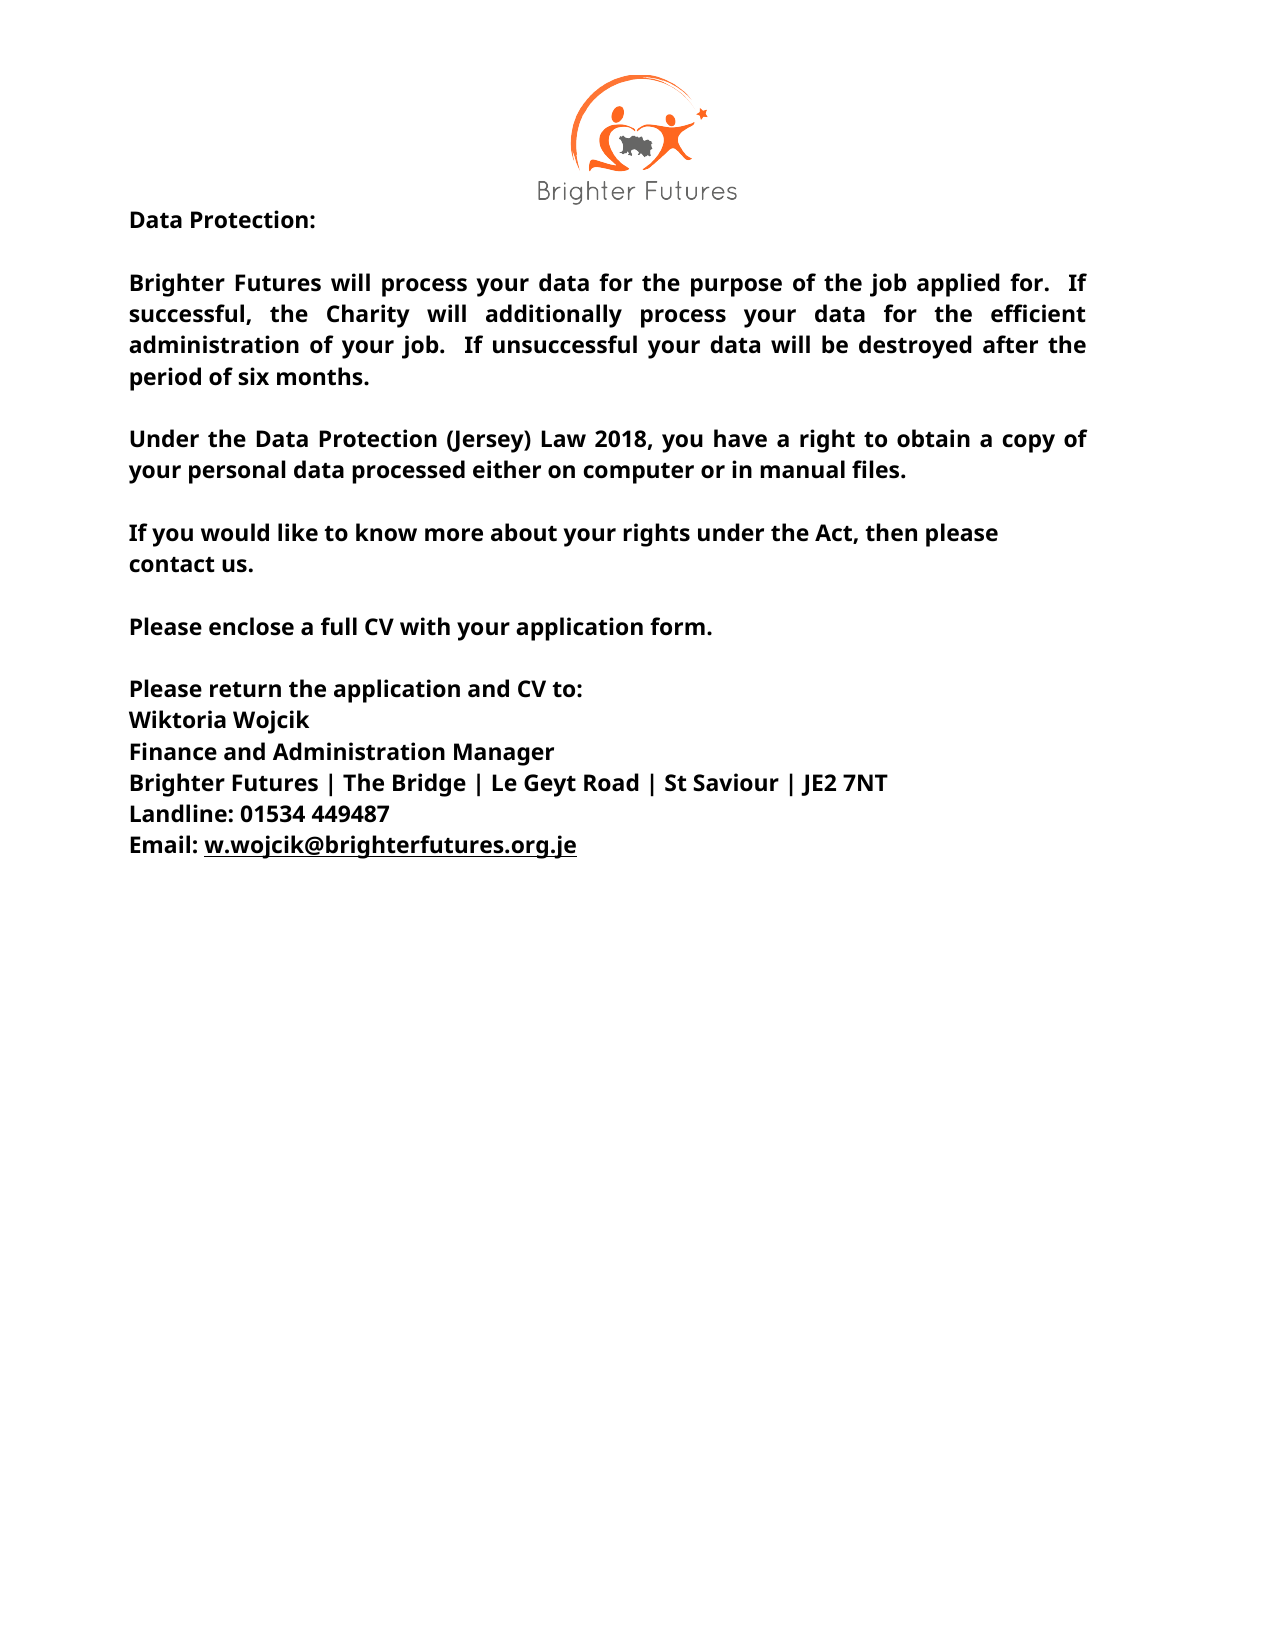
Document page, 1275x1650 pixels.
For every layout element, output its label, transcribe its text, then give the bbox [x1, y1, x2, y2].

text Brighter Futures will process your data for the purpose of the job applied for. If successful, the Charity will additionally process your data for the efficient administration of your job. If unsuccessful your data will be destroyed after the period of six months. [128, 267, 1087, 392]
text Finance and Administration Manager [128, 735, 1087, 767]
text If you would like to know more about your rights under the Act, then please contact us. [128, 517, 1087, 579]
text Data Protection: [128, 204, 1087, 235]
text Please enclose a full CV with your application form. [128, 610, 1087, 642]
text Email: w.wojcik@brighterfutures.org.je [128, 829, 1087, 860]
text Under the Data Protection (Jersey) Law 2018, you have a right to obtain a copy of your personal data processed either on computer or in manual files. [128, 423, 1087, 485]
text Please return the application and CV to: [128, 642, 1087, 704]
text Brighter Futures | The Bridge | Le Geyt Road | St Saviour | JE2 7NT [128, 767, 1087, 798]
picture [538, 75, 737, 205]
text Wiktoria Wojcik [128, 704, 1087, 735]
text Landline: 01534 449487 [128, 798, 1087, 829]
